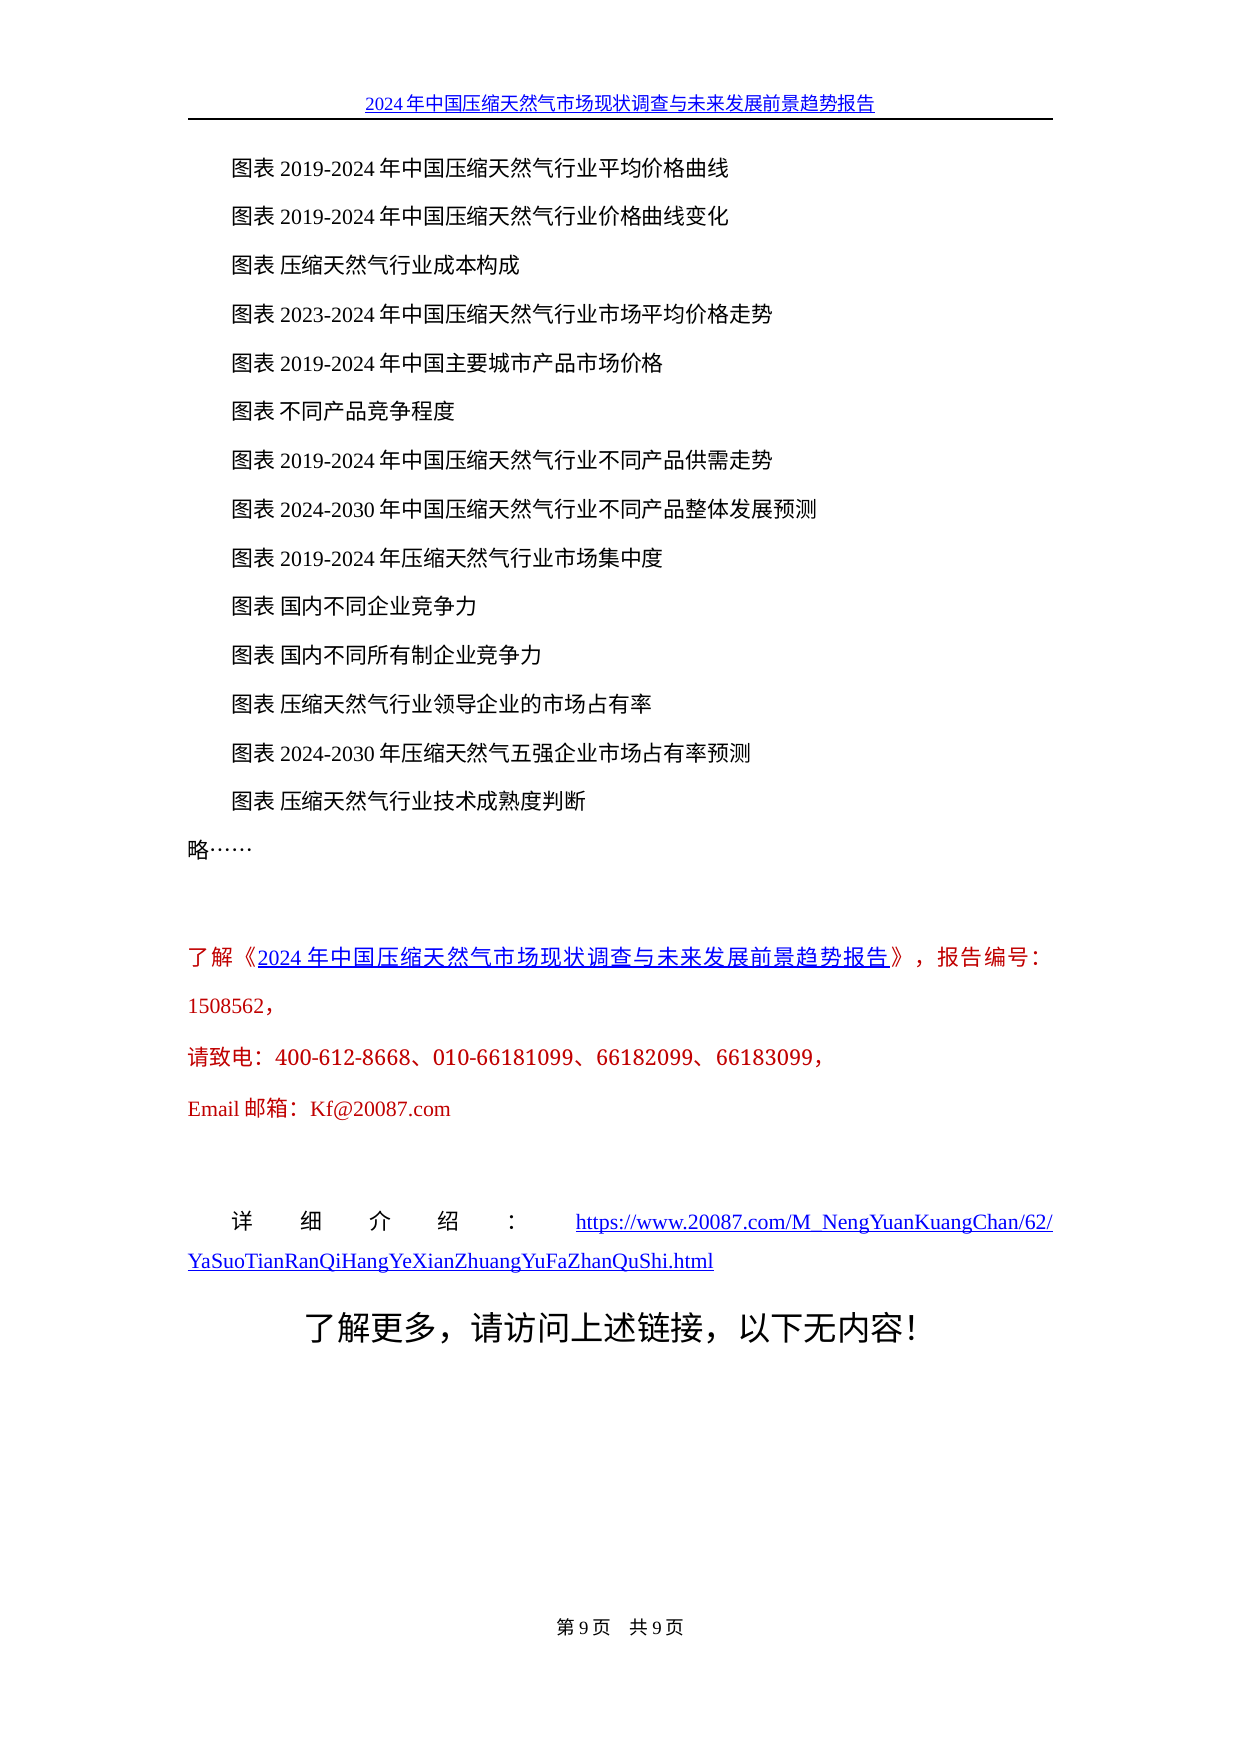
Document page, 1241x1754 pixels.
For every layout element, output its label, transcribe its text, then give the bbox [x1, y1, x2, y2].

text Email邮箱：Kf@20087.com [187, 1091, 1053, 1123]
text 详细介绍：https://www.20087.com/M_NengYuanKuangChan/62/YaSuoTianRanQiHangYeXianZhuangYuFaZhanQuShi.html [187, 1204, 1053, 1277]
text 了解《2024年中国压缩天然气市场现状调查与未来发展前景趋势报告》，报告编号：1508562， [187, 939, 1053, 1020]
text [187, 150, 1053, 865]
text 请致电：400-612-8668、010-66181099、66182099、66183099， [187, 1039, 1053, 1072]
title 了解更多，请访问上述链接，以下无内容！ [187, 1293, 1053, 1358]
